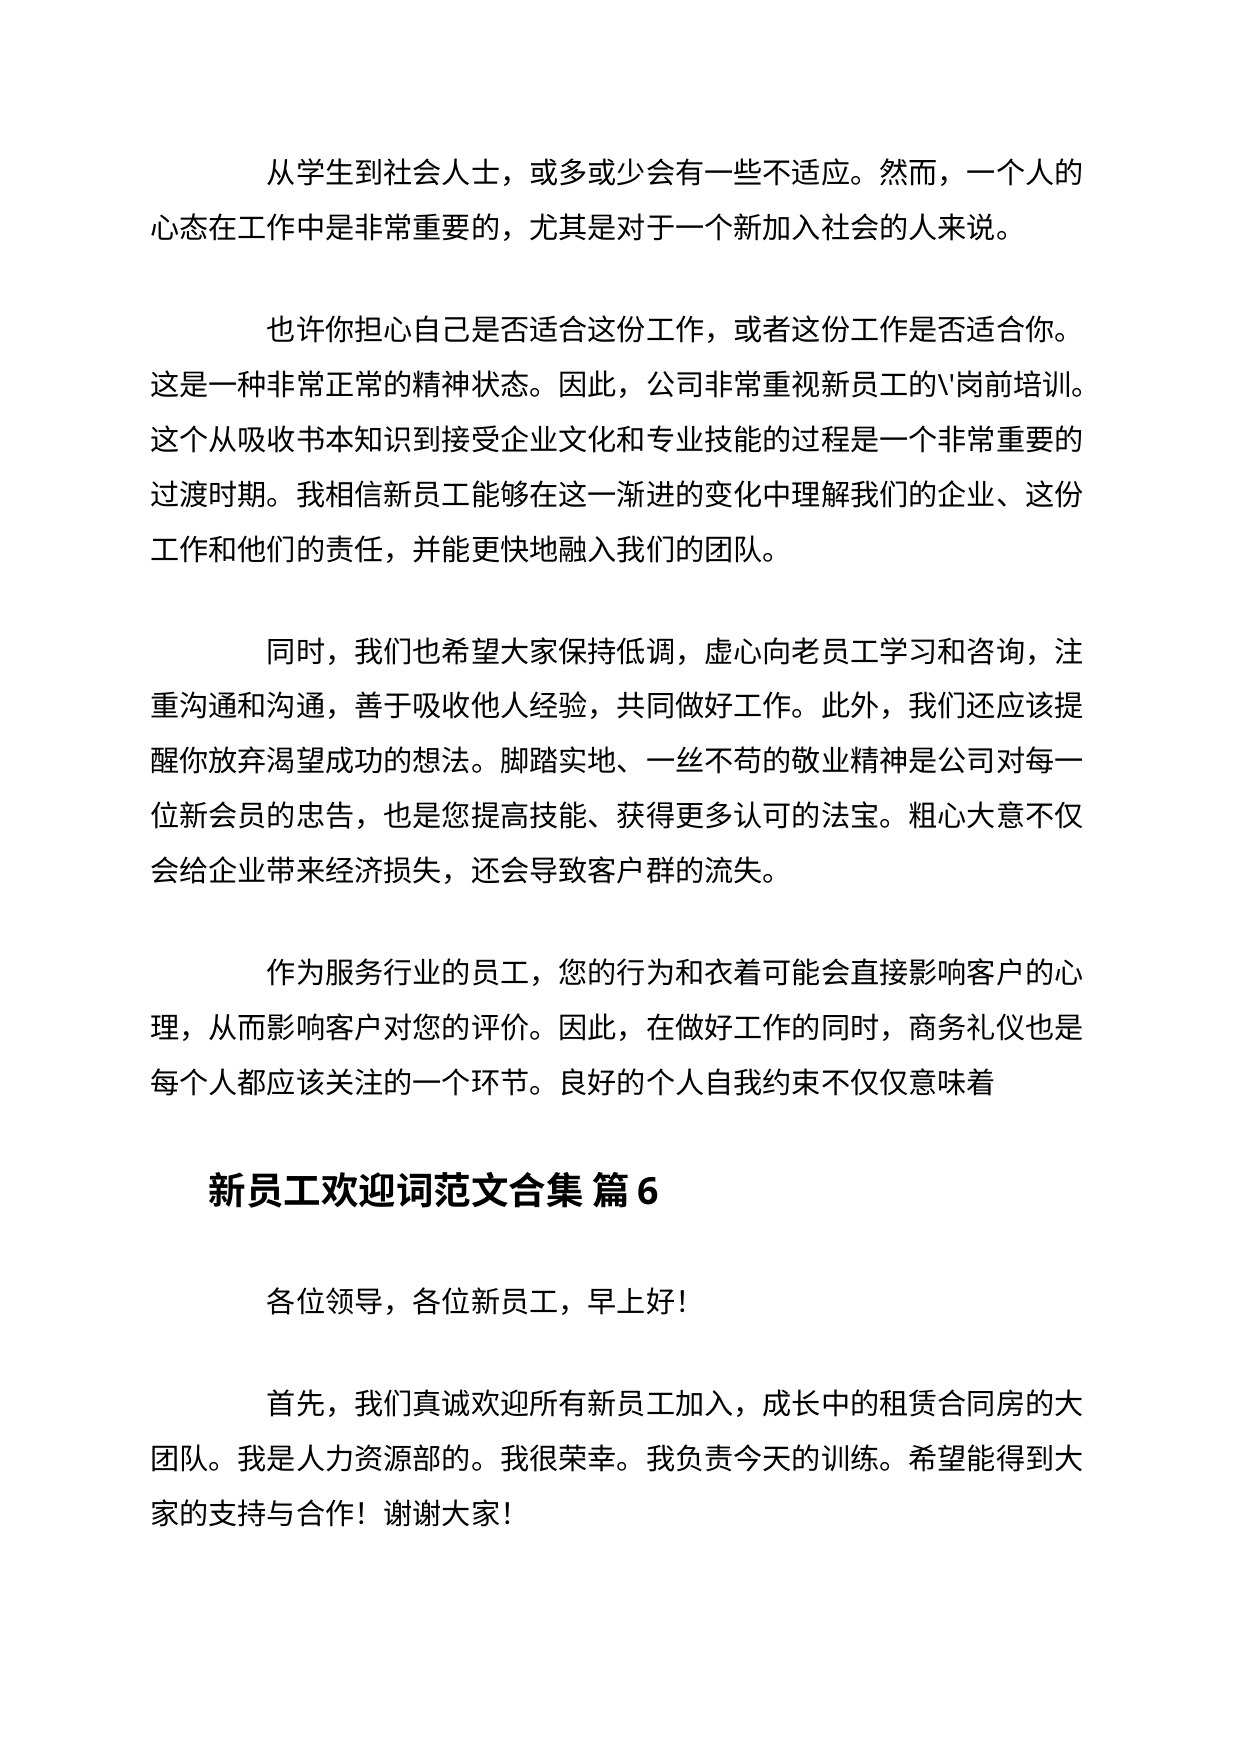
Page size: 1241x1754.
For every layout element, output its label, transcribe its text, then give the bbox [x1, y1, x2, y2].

text 新员工欢迎词范文合集 篇6 [150, 1161, 1090, 1216]
text 作为服务行业的员工，您的行为和衣着可能会直接影响客户的心理，从而影响客户对您的评价。因此，在做好工作的同时，商务礼仪也是每个人都应该关注的一个环节。良好的个人自我约束不仅仅意味着 [150, 949, 1090, 1102]
text 各位领导，各位新员工，早上好！ [150, 1279, 1090, 1321]
text 从学生到社会人士，或多或少会有一些不适应。然而，一个人的心态在工作中是非常重要的，尤其是对于一个新加入社会的人来说。 [150, 150, 1090, 247]
text 首先，我们真诚欢迎所有新员工加入，成长中的租赁合同房的大团队。我是人力资源部的。我很荣幸。我负责今天的训练。希望能得到大家的支持与合作！谢谢大家！ [150, 1380, 1090, 1532]
text 同时，我们也希望大家保持低调，虚心向老员工学习和咨询，注重沟通和沟通，善于吸收他人经验，共同做好工作。此外，我们还应该提醒你放弃渴望成功的想法。脚踏实地、一丝不苟的敬业精神是公司对每一位新会员的忠告，也是您提高技能、获得更多认可的法宝。粗心大意不仅会给企业带来经济损失，还会导致客户群的流失。 [150, 628, 1090, 890]
text 也许你担心自己是否适合这份工作，或者这份工作是否适合你。这是一种非常正常的精神状态。因此，公司非常重视新员工的\'岗前培训。这个从吸收书本知识到接受企业文化和专业技能的过程是一个非常重要的过渡时期。我相信新员工能够在这一渐进的变化中理解我们的企业、这份工作和他们的责任，并能更快地融入我们的团队。 [150, 307, 1090, 569]
